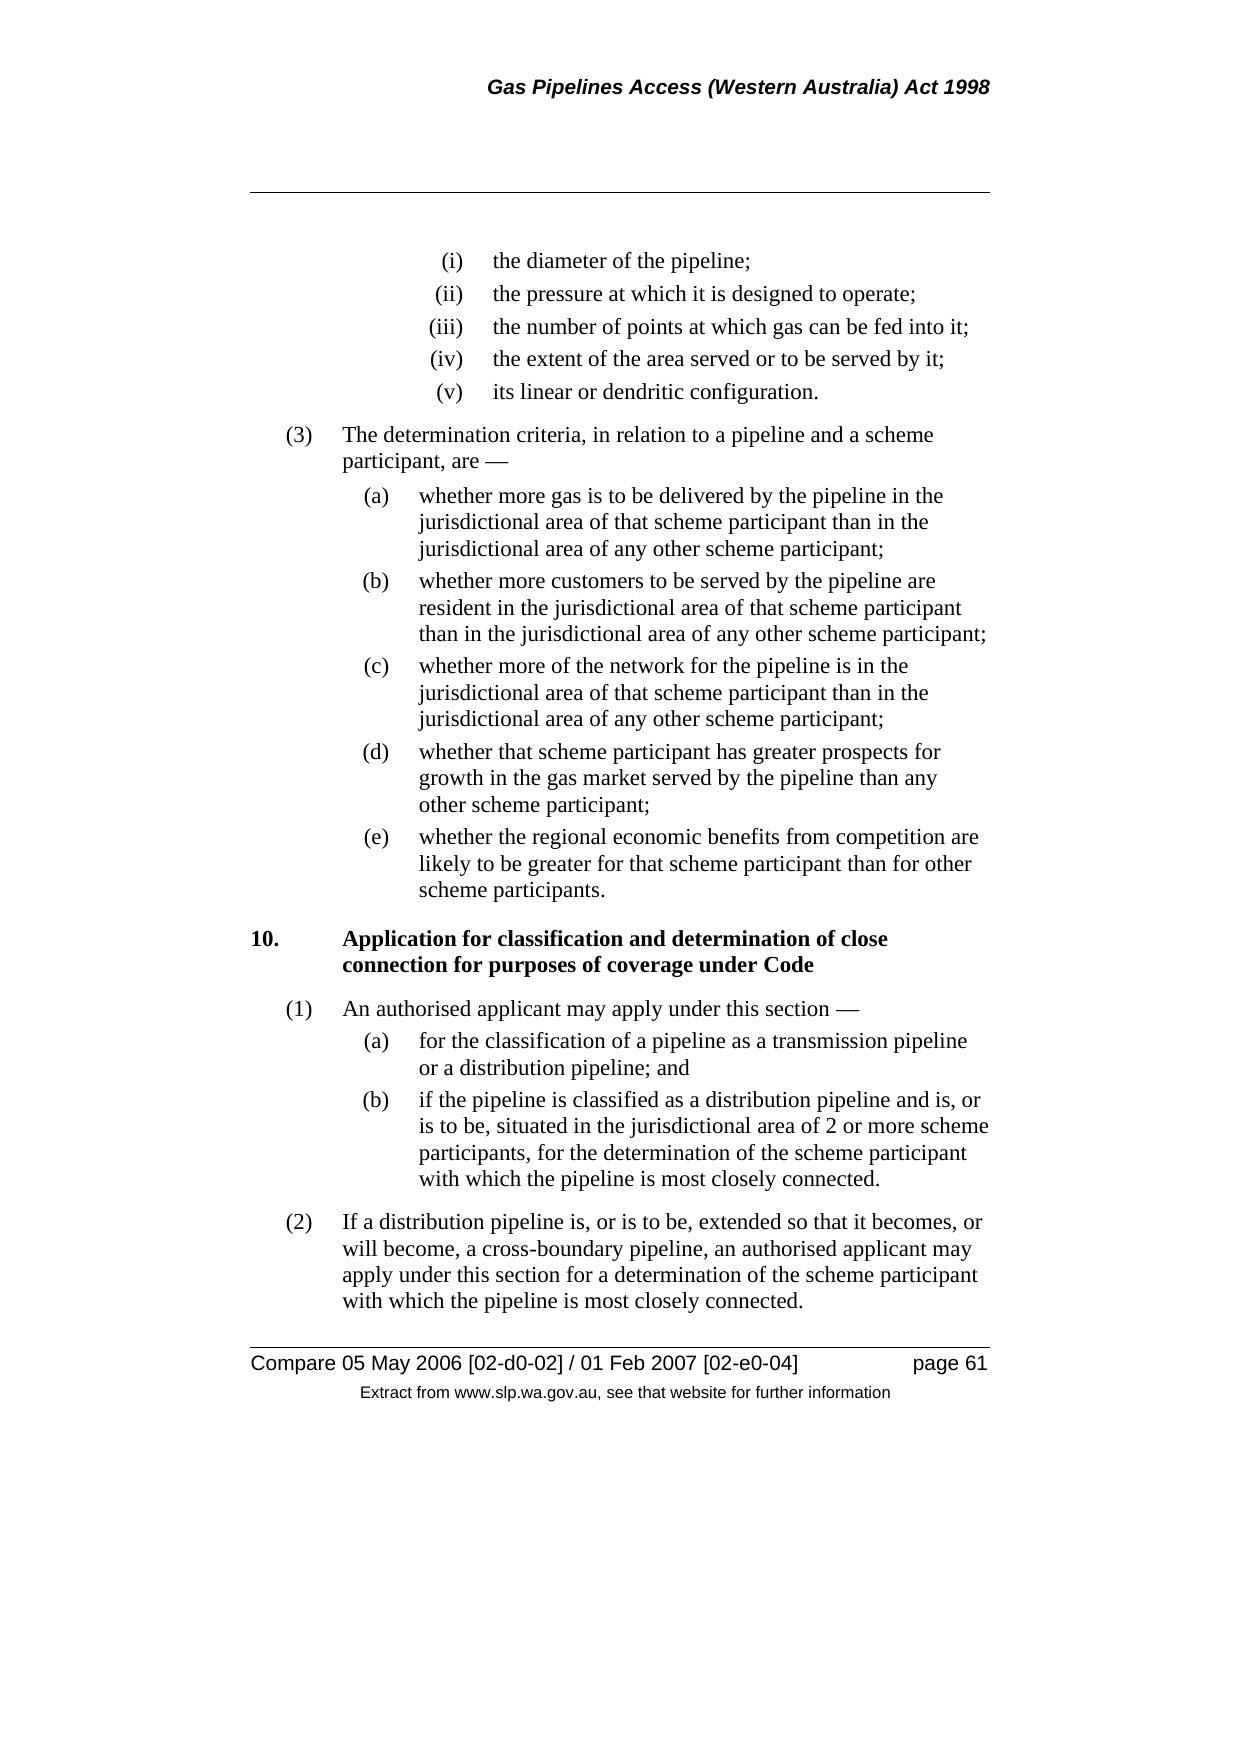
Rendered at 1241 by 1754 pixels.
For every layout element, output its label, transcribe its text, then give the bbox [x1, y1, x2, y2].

text (iv) the extent of the area served or to be served by it; [250, 345, 990, 372]
text (ii) the pressure at which it is designed to operate; [250, 280, 990, 306]
text (v) its linear or dendritic configuration. [250, 378, 990, 404]
text (b) whether more customers to be served by the pipeline are resident in the jurisdictional area of that scheme participant than in the jurisdictional area of any other scheme participant; [250, 567, 990, 646]
text (a) for the classification of a pipeline as a transmission pipeline or a distribution pipeline; and [250, 1027, 990, 1080]
subtitle 10. Application for classification and determination of close connection for purposes of coverage under Code [250, 925, 990, 978]
text (iii) the number of points at which gas can be fed into it; [250, 313, 990, 339]
text (e) whether the regional economic benefits from competition are likely to be greater for that scheme participant than for other scheme participants. [250, 823, 990, 902]
text (b) if the pipeline is classified as a distribution pipeline and is, or is to be, situated in the jurisdictional area of 2 or more scheme participants, for the determination of the scheme participant with which the pipeline is most closely connected. [250, 1086, 990, 1192]
text (d) whether that scheme participant has greater prospects for growth in the gas market served by the pipeline than any other scheme participant; [250, 738, 990, 817]
text (c) whether more of the network for the pipeline is in the jurisdictional area of that scheme participant than in the jurisdictional area of any other scheme participant; [250, 653, 990, 732]
text (3) The determination criteria, in relation to a pipeline and a scheme participant, are — [250, 421, 990, 474]
text (2) If a distribution pipeline is, or is to be, extended so that it becomes, or will become, a cross-boundary pipeline, an authorised applicant may apply under this section for a determination of the scheme participant with which the pipeline is most closely connected. [250, 1208, 990, 1314]
text (1) An authorised applicant may apply under this section — [250, 994, 990, 1021]
text (i) the diameter of the pipeline; [250, 247, 990, 274]
text (a) whether more gas is to be delivered by the pipeline in the jurisdictional area of that scheme participant than in the jurisdictional area of any other scheme participant; [250, 482, 990, 561]
